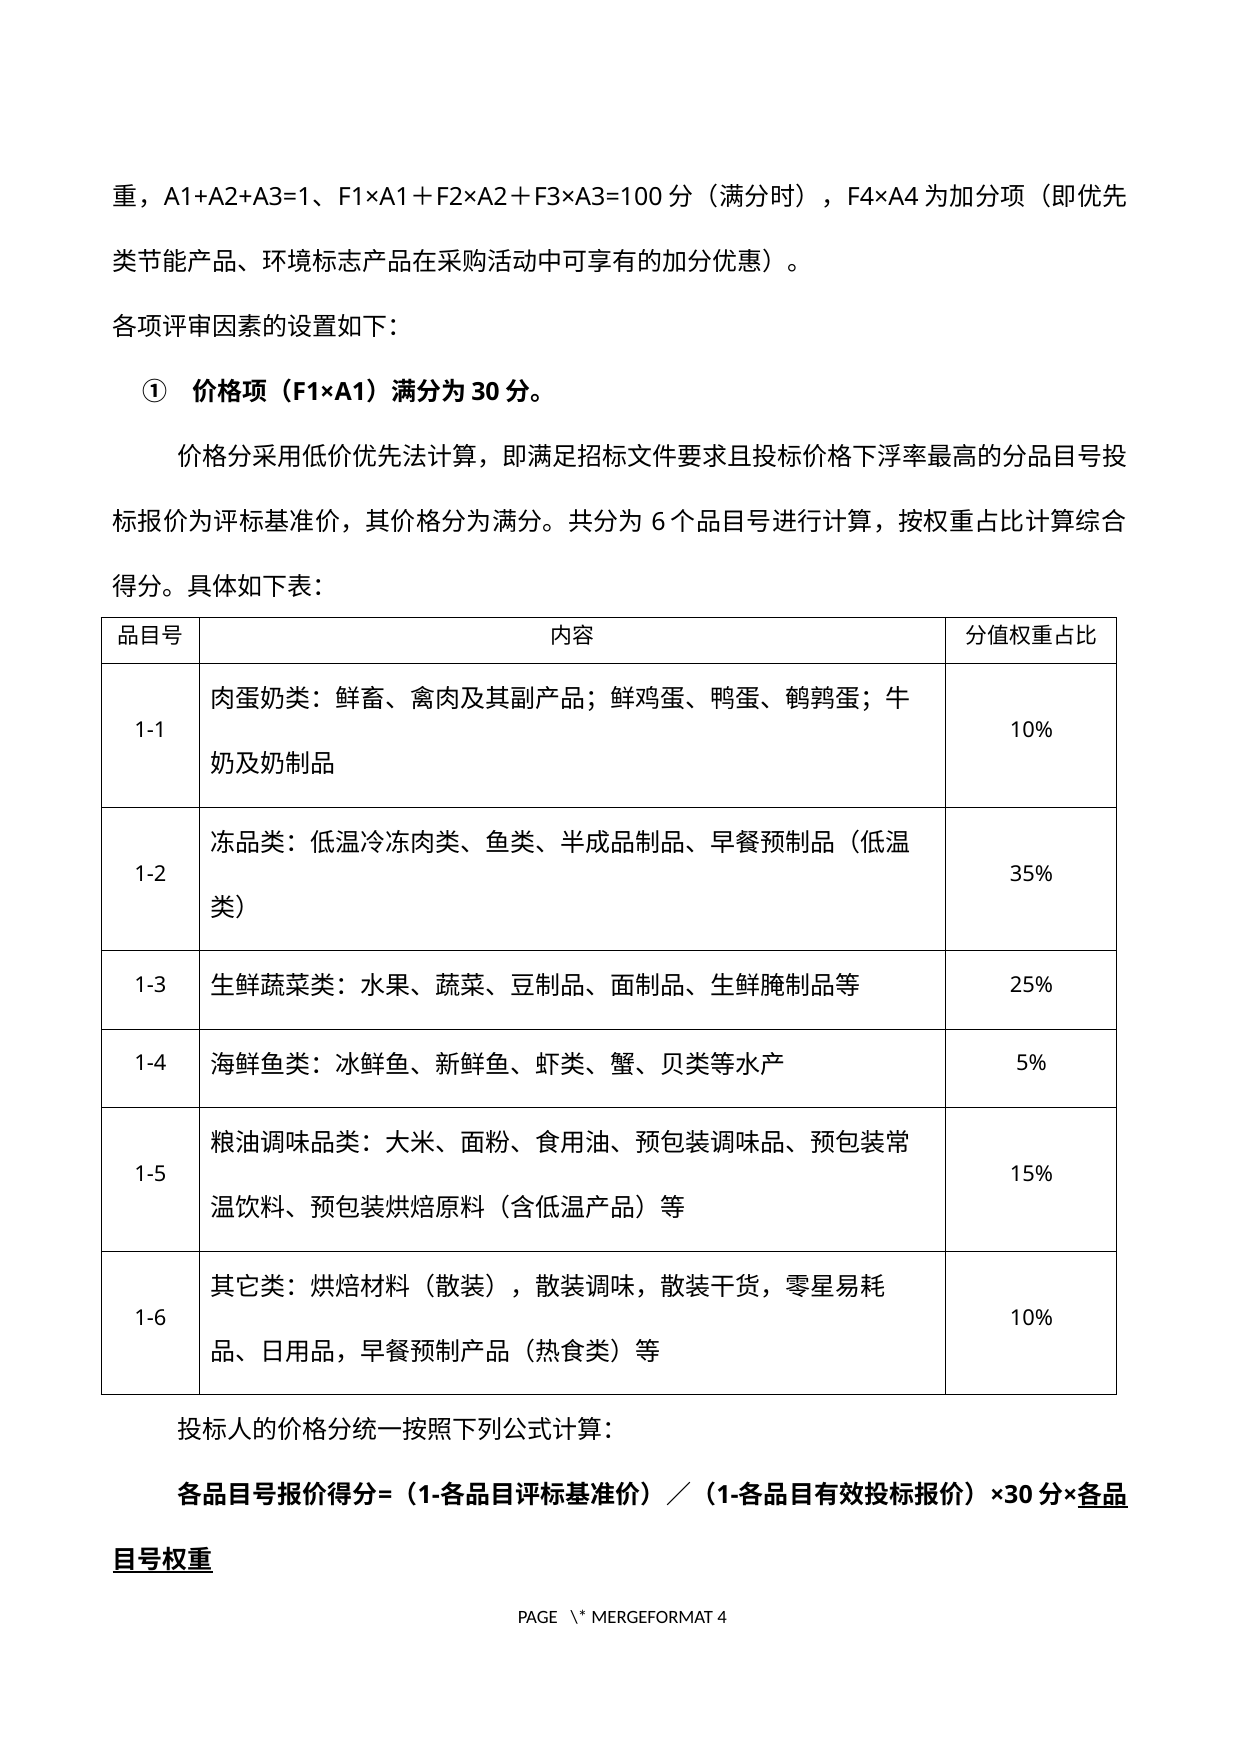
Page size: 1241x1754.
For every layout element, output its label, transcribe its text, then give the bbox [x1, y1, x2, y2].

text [112, 162, 1128, 292]
table_cell 10% [946, 1252, 1116, 1394]
table_cell 25% [946, 951, 1116, 1029]
table_cell 15% [946, 1108, 1116, 1251]
table_cell 1-4 [102, 1030, 199, 1107]
table_header 分值权重占比 [946, 618, 1116, 663]
table_cell 1-6 [102, 1252, 199, 1394]
table_cell 肉蛋奶类：鲜畜、禽肉及其副产品；鲜鸡蛋、鸭蛋、鹌鹑蛋；牛奶及奶制品 [200, 664, 945, 807]
text 各项评审因素的设置如下： [112, 292, 1128, 357]
table_cell 冻品类：低温冷冻肉类、鱼类、半成品制品、早餐预制品（低温类） [200, 808, 945, 950]
list 价格项（F1×A1）满分为30分。 [100, 357, 1128, 422]
table_cell 1-3 [102, 951, 199, 1029]
table_cell 1-2 [102, 808, 199, 950]
table_cell 其它类：烘焙材料（散装），散装调味，散装干货，零星易耗品、日用品，早餐预制产品（热食类）等 [200, 1252, 945, 1394]
table_cell 5% [946, 1030, 1116, 1107]
text 各品目号报价得分=（1-各品目评标基准价）／（1-各品目有效投标报价）×30分×各品目号权重 [112, 1460, 1128, 1590]
table_cell 海鲜鱼类：冰鲜鱼、新鲜鱼、虾类、蟹、贝类等水产 [200, 1030, 945, 1107]
table_cell 粮油调味品类：大米、面粉、食用油、预包装调味品、预包装常温饮料、预包装烘焙原料（含低温产品）等 [200, 1108, 945, 1251]
table_cell 1-5 [102, 1108, 199, 1251]
table_header 内容 [200, 618, 945, 663]
table_header 品目号 [102, 618, 199, 663]
table_cell 35% [946, 808, 1116, 950]
text 投标人的价格分统一按照下列公式计算： [112, 1395, 1128, 1460]
table_cell 1-1 [102, 664, 199, 807]
table_cell 生鲜蔬菜类：水果、蔬菜、豆制品、面制品、生鲜腌制品等 [200, 951, 945, 1029]
text 价格分采用低价优先法计算，即满足招标文件要求且投标价格下浮率最高的分品目号投标报价为评标基准价，其价格分为满分。共分为6个品目号进行计算，按权重占比计算综合得分。具体如下表： [112, 422, 1128, 617]
table_cell 10% [946, 664, 1116, 807]
